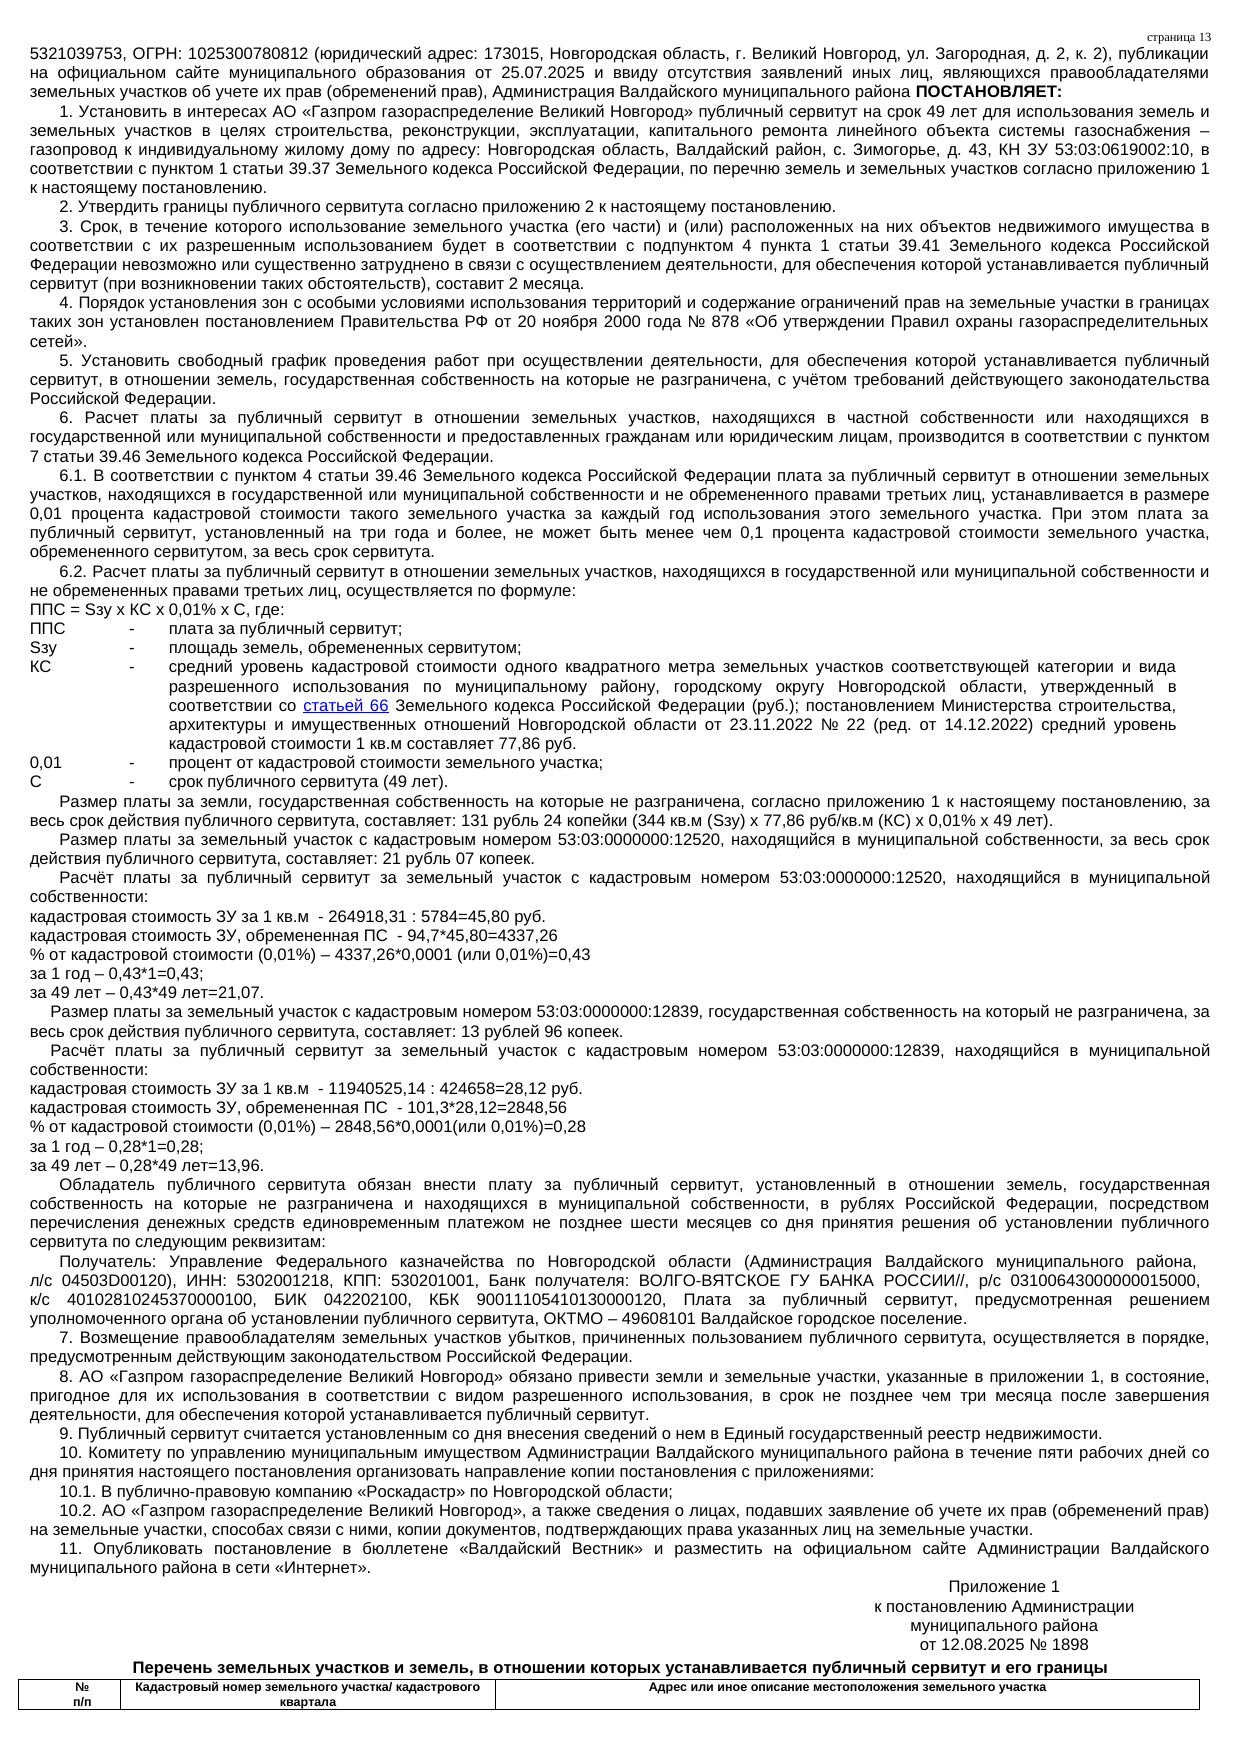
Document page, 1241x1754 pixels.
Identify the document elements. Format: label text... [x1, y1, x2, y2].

text кадастровая стоимость ЗУ, обремененная ПС - 101,3*28,12=2848,56 [29, 1098, 1215, 1117]
table_header - [118, 619, 157, 638]
text 1. Установить в интересах АО «Газпром газораспределение Великий Новгород» публичный сервитут на срок 49 лет для использования земель и земельных участков в целях строительства, реконструкции, эксплуатации, капитального ремонта линейного объекта системы газоснабжения – газопровод к индивидуальному жилому дому по адресу: Новгородская область, Валдайский район, с. Зимогорье, д. 43, КН ЗУ 53:03:0619002:10, в соответствии с пунктом 1 статьи 39.37 Земельного кодекса Российской Федерации, по перечню земель и земельных участков согласно приложению 1 к настоящему постановлению. [29, 101, 1211, 197]
text Расчёт платы за публичный сервитут за земельный участок с кадастровым номером 53:03:0000000:12839, находящийся в муниципальной собственности: [29, 1041, 1211, 1079]
text за 49 лет – 0,28*49 лет=13,96. [29, 1156, 1215, 1175]
text 5. Установить свободный график проведения работ при осуществлении деятельности, для обеспечения которой устанавливается публичный сервитут, в отношении земель, государственная собственность на которые не разграничена, с учётом требований действующего законодательства Российской Федерации. [29, 351, 1211, 408]
text 6. Расчет платы за публичный сервитут в отношении земельных участков, находящихся в частной собственности или находящихся в государственной или муниципальной собственности и предоставленных гражданам или юридическим лицам, производится в соответствии с пунктом 7 статьи 39.46 Земельного кодекса Российской Федерации. [29, 408, 1211, 466]
text 4. Порядок установления зон с особыми условиями использования территорий и содержание ограничений прав на земельные участки в границах таких зон установлен постановлением Правительства РФ от 20 ноября 2000 года № 878 «Об утверждении Правил охраны газораспределительных сетей». [29, 293, 1211, 351]
table_cell площадь земель, обремененных сервитутом; [157, 638, 1199, 657]
text Обладатель публичного сервитута обязан внести плату за публичный сервитут, установленный в отношении земель, государственная собственность на которые не разграничена и находящихся в муниципальной собственности, в рублях Российской Федерации, посредством перечисления денежных средств единовременным платежом не позднее шести месяцев со дня принятия решения об установлении публичного сервитута по следующим реквизитам: [29, 1175, 1211, 1251]
text ППС = Sзу х КС х 0,01% х С, где: [29, 600, 1211, 619]
table_header плата за публичный сервитут; [157, 619, 1199, 638]
text Перечень земельных участков и земель, в отношении которых устанавливается публичный сервитут и его границы [29, 1654, 1211, 1679]
table_cell С [18, 772, 118, 791]
text 6.1. В соответствии с пунктом 4 статьи 39.46 Земельного кодекса Российской Федерации плата за публичный сервитут в отношении земельных участков, находящихся в государственной или муниципальной собственности и не обремененного правами третьих лиц, устанавливается в размере 0,01 процента кадастровой стоимости такого земельного участка за каждый год использования этого земельного участка. При этом плата за публичный сервитут, установленный на три года и более, не может быть менее чем 0,1 процента кадастровой стоимости земельного участка, обремененного сервитутом, за весь срок сервитута. [29, 466, 1211, 561]
text 8. АО «Газпром газораспределение Великий Новгород» обязано привести земли и земельные участки, указанные в приложении 1, в состояние, пригодное для их использования в соответствии с видом разрешенного использования, в срок не позднее чем три месяца после завершения деятельности, для обеспечения которой устанавливается публичный сервитут. [29, 1366, 1211, 1424]
text за 49 лет – 0,43*49 лет=21,07. [29, 983, 1215, 1002]
text за 1 год – 0,43*1=0,43; [29, 964, 1215, 983]
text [29, 44, 1211, 101]
table_header Кадастровый номер земельного участка/ кадастрового квартала [121, 1680, 495, 1709]
table_cell средний уровень кадастровой стоимости одного квадратного метра земельных участков соответствующей категории и вида разрешенного использования по муниципальному району, городскому округу Новгородской области, утвержденный в соответствии со статьей 66 Земельного кодекса Российской Федерации (руб.); постановлением Министерства строительства, архитектуры и имущественных отношений Новгородской области от 23.11.2022 № 22 (ред. от 14.12.2022) средний уровень кадастровой стоимости 1 кв.м составляет 77,86 руб. [157, 657, 1188, 753]
table_cell - [118, 657, 157, 753]
text 10. Комитету по управлению муниципальным имуществом Администрации Валдайского муниципального района в течение пяти рабочих дней со дня принятия настоящего постановления организовать направление копии постановления с приложениями: [29, 1443, 1211, 1481]
text кадастровая стоимость ЗУ, обремененная ПС - 94,7*45,80=4337,26 [29, 926, 1215, 945]
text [797, 1596, 1211, 1616]
table_cell 0,01 [18, 753, 118, 772]
table_cell - [118, 638, 157, 657]
text 10.2. АО «Газпром газораспределение Великий Новгород», а также сведения о лицах, подавших заявление об учете их прав (обременений прав) на земельные участки, способах связи с ними, копии документов, подтверждающих права указанных лиц на земельные участки. [29, 1501, 1211, 1539]
table_cell - [118, 772, 157, 791]
text 6.2. Расчет платы за публичный сервитут в отношении земельных участков, находящихся в государственной или муниципальной собственности и не обремененных правами третьих лиц, осуществляется по формуле: [29, 561, 1211, 600]
table_header Адрес или иное описание местоположения земельного участка [496, 1680, 1199, 1709]
text Расчёт платы за публичный сервитут за земельный участок с кадастровым номером 53:03:0000000:12520, находящийся в муниципальной собственности: [29, 868, 1211, 906]
table_cell - [118, 753, 157, 772]
text за 1 год – 0,28*1=0,28; [29, 1136, 1215, 1156]
text Размер платы за земли, государственная собственность на которые не разграничена, согласно приложению 1 к настоящему постановлению, за весь срок действия публичного сервитута, составляет: 131 рубль 24 копейки (344 кв.м (Sзу) х 77,86 руб/кв.м (КС) х 0,01% х 49 лет). [29, 791, 1211, 830]
text % от кадастровой стоимости (0,01%) – 4337,26*0,0001 (или 0,01%)=0,43 [29, 945, 1215, 964]
text Приложение 1 [797, 1577, 1211, 1596]
table_header ППС [18, 619, 118, 638]
text 3. Срок, в течение которого использование земельного участка (его части) и (или) расположенных на них объектов недвижимого имущества в соответствии с их разрешенным использованием будет в соответствии с подпунктом 4 пункта 1 статьи 39.41 Земельного кодекса Российской Федерации невозможно или существенно затруднено в связи с осуществлением деятельности, для обеспечения которой устанавливается публичный сервитут (при возникновении таких обстоятельств), составит 2 месяца. [29, 216, 1211, 293]
text 7. Возмещение правообладателям земельных участков убытков, причиненных пользованием публичного сервитута, осуществляется в порядке, предусмотренным действующим законодательством Российской Федерации. [29, 1328, 1211, 1366]
table_cell процент от кадастровой стоимости земельного участка; [157, 753, 1199, 772]
text кадастровая стоимость ЗУ за 1 кв.м - 11940525,14 : 424658=28,12 руб. [29, 1079, 1215, 1098]
text Размер платы за земельный участок с кадастровым номером 53:03:0000000:12520, находящийся в муниципальной собственности, за весь срок действия публичного сервитута, составляет: 21 рубль 07 копеек. [29, 830, 1211, 868]
text % от кадастровой стоимости (0,01%) – 2848,56*0,0001(или 0,01%)=0,28 [29, 1117, 1215, 1136]
table_cell Sзу [18, 638, 118, 657]
text от 12.08.2025 № 1898 [797, 1635, 1211, 1654]
text 2. Утвердить границы публичного сервитута согласно приложению 2 к настоящему постановлению. [29, 197, 1211, 216]
table_header № п/п [19, 1680, 120, 1709]
text 9. Публичный сервитут считается установленным со дня внесения сведений о нем в Единый государственный реестр недвижимости. [29, 1424, 1211, 1443]
text Получатель: Управление Федерального казначейства по Новгородской области (Администрация Валдайского муниципального района, л/с 04503D00120), ИНН: 5302001218, КПП: 530201001, Банк получателя: ВОЛГО-ВЯТСКОЕ ГУ БАНКА РОССИИ//, р/с 03100643000000015000, к/с 40102810245370000100, БИК 042202100, КБК 90011105410130000120, Плата за публичный сервитут, предусмотренная решением уполномоченного органа об установлении публичного сервитута, ОКТМО – 49608101 Валдайское городское поселение. [29, 1251, 1211, 1328]
text 11. Опубликовать постановление в бюллетене «Валдайский Вестник» и разместить на официальном сайте Администрации Валдайского муниципального района в сети «Интернет». [29, 1539, 1211, 1577]
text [797, 1616, 1211, 1635]
table_cell срок публичного сервитута (49 лет). [157, 772, 1199, 791]
text кадастровая стоимость ЗУ за 1 кв.м - 264918,31 : 5784=45,80 руб. [29, 906, 1215, 926]
text 10.1. В публично-правовую компанию «Роскадастр» по Новгородской области; [29, 1481, 1211, 1501]
table_cell КС [18, 657, 118, 753]
text Размер платы за земельный участок с кадастровым номером 53:03:0000000:12839, государственная собственность на который не разграничена, за весь срок действия публичного сервитута, составляет: 13 рублей 96 копеек. [29, 1002, 1211, 1041]
